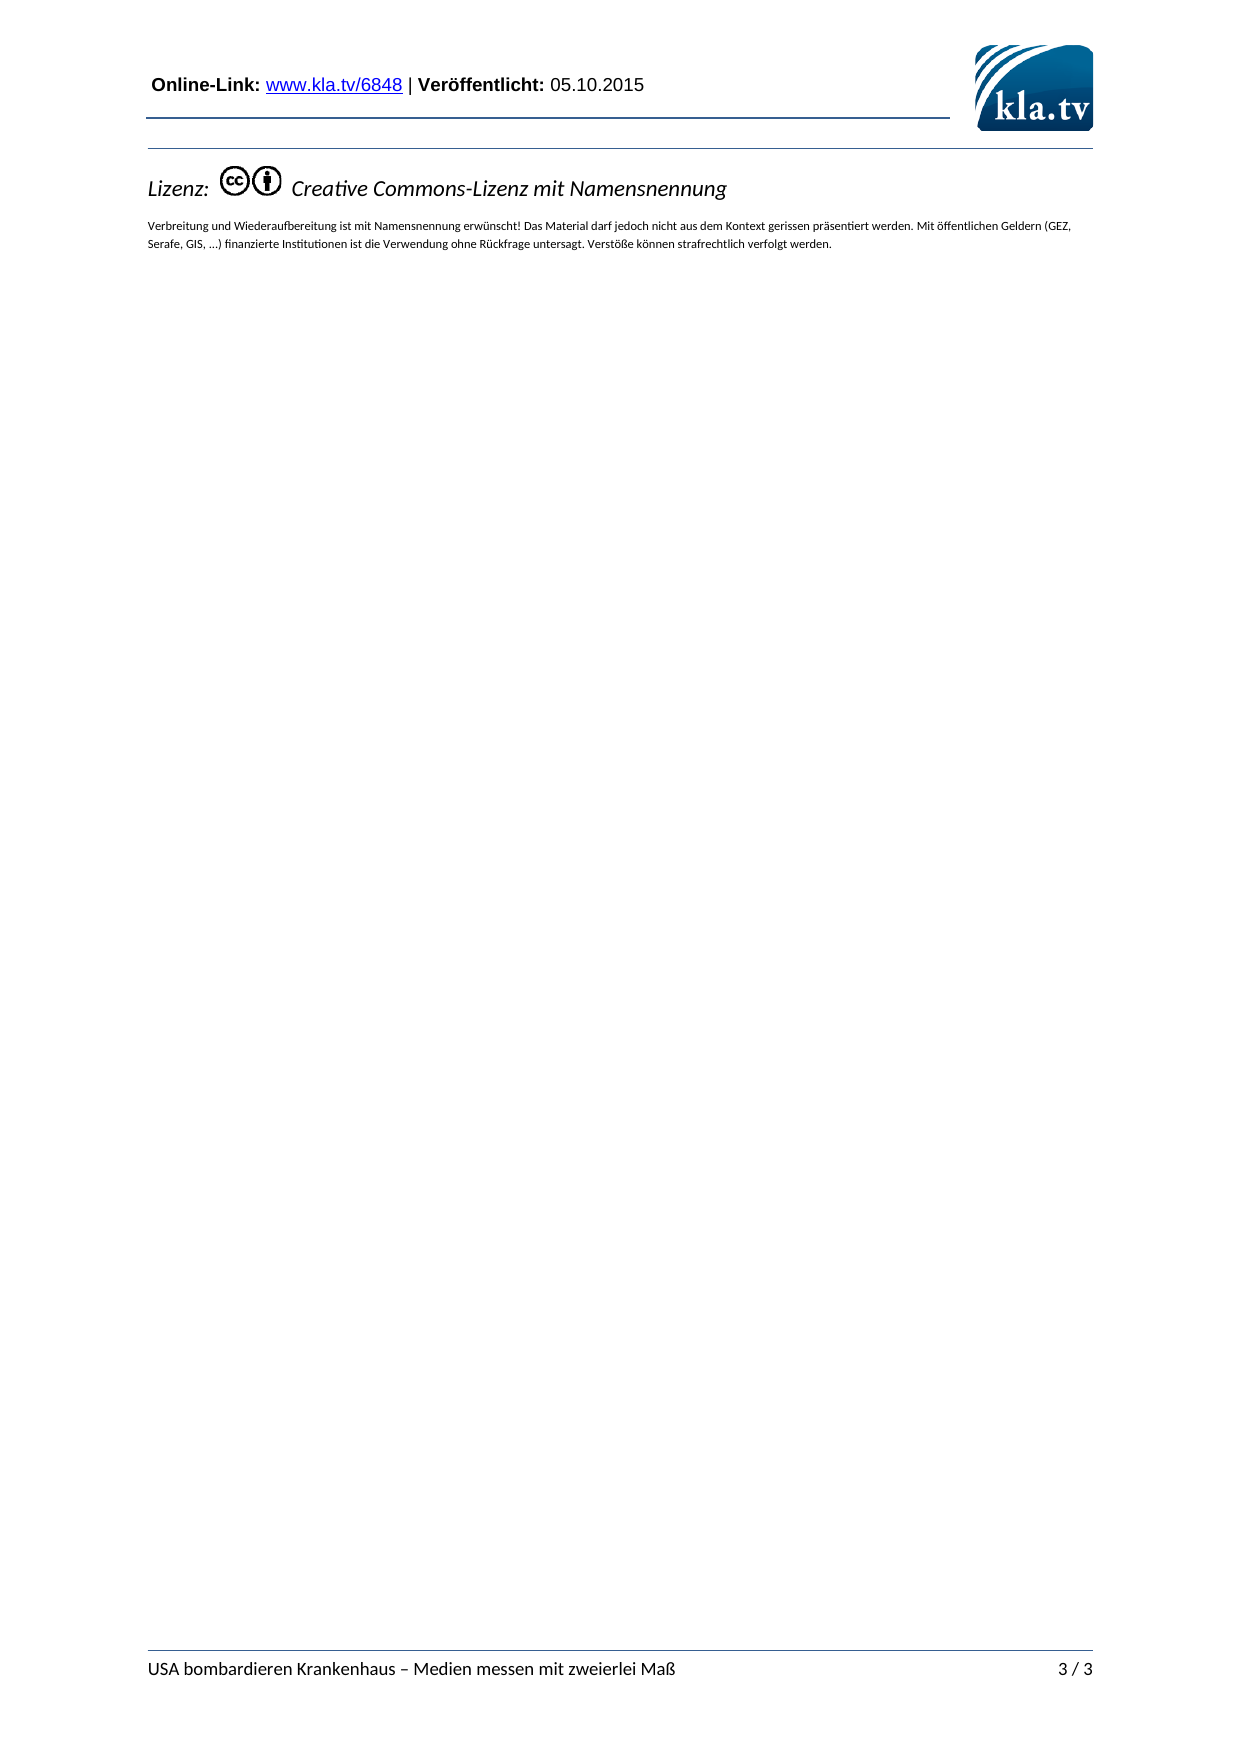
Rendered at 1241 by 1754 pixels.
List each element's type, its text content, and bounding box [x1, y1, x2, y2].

text Verbreitung und Wiederaufbereitung ist mit Namensnennung erwünscht! Das Material darf jedoch nicht aus dem Kontext gerissen präsentiert werden. Mit öffentlichen Geldern (GEZ, Serafe, GIS, ...) finanzierte Institutionen ist die Verwendung ohne Rückfrage untersagt. Verstöße können strafrechtlich verfolgt werden. [148, 218, 1093, 251]
text Lizenz: Creative Commons-Lizenz mit Namensnennung [148, 149, 1093, 202]
